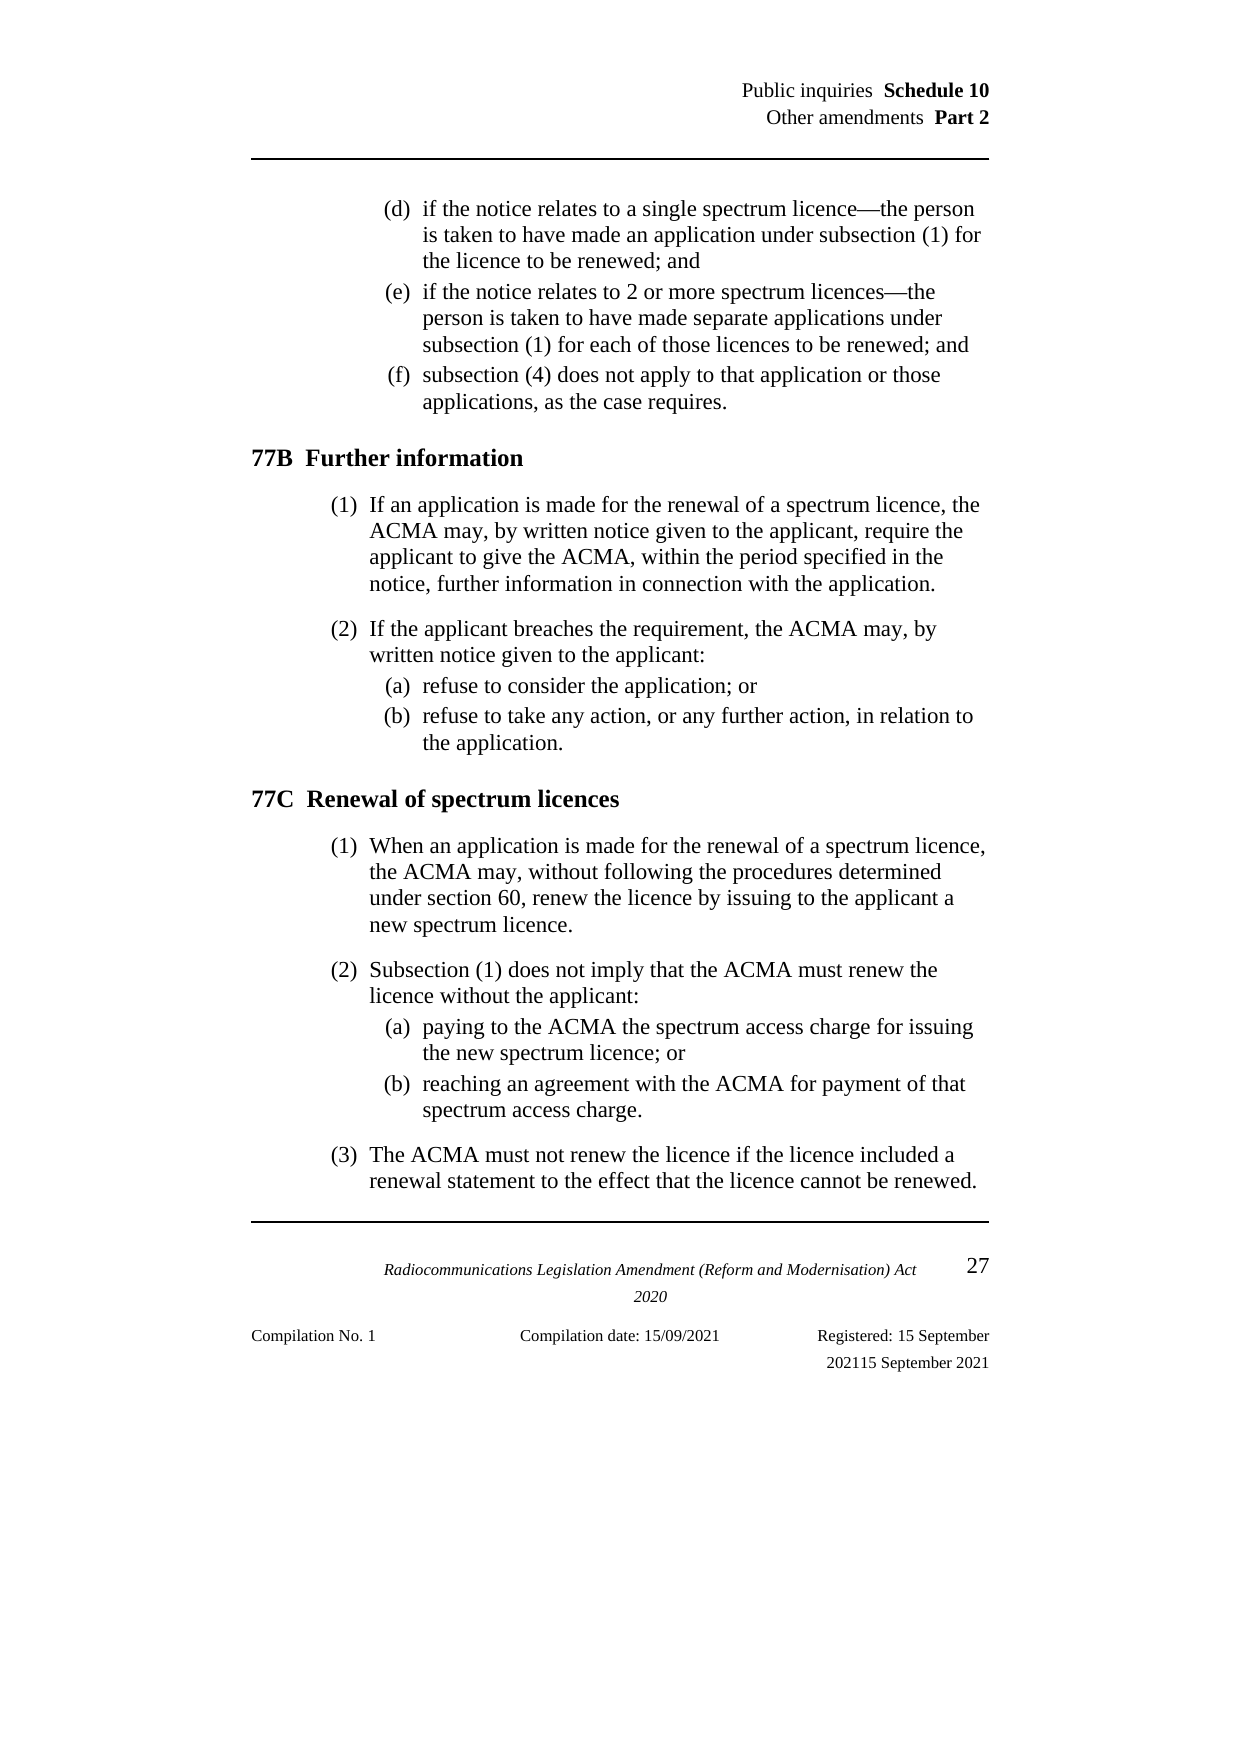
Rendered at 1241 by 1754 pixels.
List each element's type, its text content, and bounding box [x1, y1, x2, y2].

text 77B Further information [251, 443, 989, 472]
text (a) paying to the ACMA the spectrum access charge for issuing the new spectrum licence; or [251, 1013, 989, 1065]
text (f) subsection (4) does not apply to that application or those applications, as the case requires. [251, 361, 989, 414]
text (1) If an application is made for the renewal of a spectrum licence, the ACMA may, by written notice given to the applicant, require the applicant to give the ACMA, within the period specified in the notice, further information in connection with the application. [251, 491, 989, 596]
text 77C Renewal of spectrum licences [251, 784, 989, 813]
text (b) refuse to take any action, or any further action, in relation to the application. [251, 702, 989, 755]
text (1) When an application is made for the renewal of a spectrum licence, the ACMA may, without following the procedures determined under section 60, renew the licence by issuing to the applicant a new spectrum licence. [251, 832, 989, 937]
text (b) reaching an agreement with the ACMA for payment of that spectrum access charge. [251, 1069, 989, 1122]
text (2) Subsection (1) does not imply that the ACMA must renew the licence without the applicant: [251, 956, 989, 1008]
text (2) If the applicant breaches the requirement, the ACMA may, by written notice given to the applicant: [251, 615, 989, 668]
text (a) refuse to consider the application; or [251, 672, 989, 698]
text (e) if the notice relates to 2 or more spectrum licences—the person is taken to have made separate applications under subsection (1) for each of those licences to be renewed; and [251, 278, 989, 357]
text (d) if the notice relates to a single spectrum licence—the person is taken to have made an application under subsection (1) for the licence to be renewed; and [251, 195, 989, 274]
text (3) The ACMA must not renew the licence if the licence included a renewal statement to the effect that the licence cannot be renewed. [251, 1141, 989, 1194]
